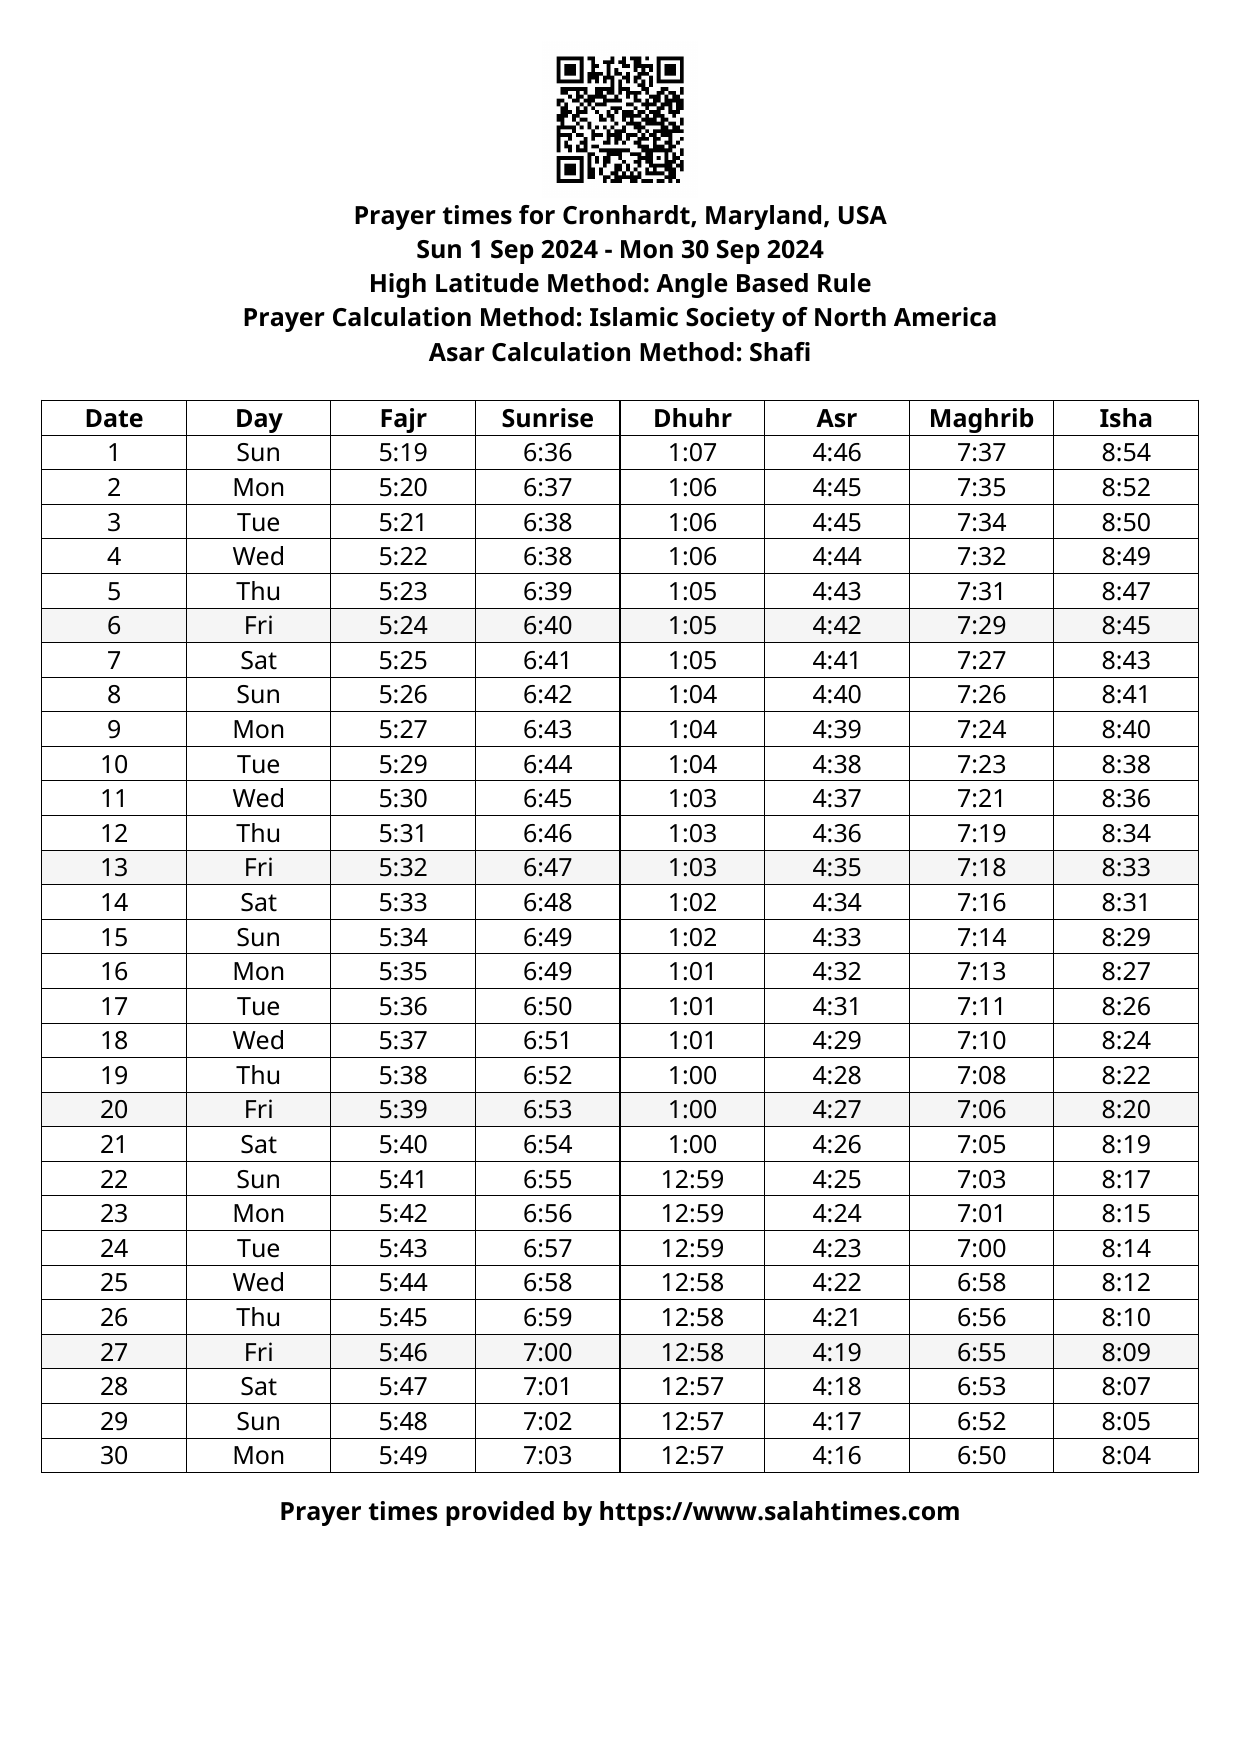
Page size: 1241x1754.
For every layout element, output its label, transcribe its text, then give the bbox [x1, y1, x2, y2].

table_cell 8:15 [1054, 1196, 1198, 1230]
table_cell 7:29 [910, 609, 1053, 642]
table_cell 7:26 [910, 678, 1053, 711]
table_cell 6:58 [910, 1266, 1053, 1299]
table_cell 4:22 [765, 1266, 909, 1299]
table_cell 1:01 [621, 954, 764, 988]
table_cell 8:43 [1054, 643, 1198, 677]
table_cell 26 [42, 1300, 186, 1334]
table_cell 12:59 [621, 1231, 764, 1264]
table_cell 6:56 [476, 1196, 619, 1230]
table_cell 7:03 [476, 1439, 619, 1472]
table_cell 8:17 [1054, 1162, 1198, 1195]
table_cell 8:10 [1054, 1300, 1198, 1334]
table_cell 6:57 [476, 1231, 619, 1264]
table_cell 8:29 [1054, 920, 1198, 953]
table_cell 5:21 [331, 505, 475, 538]
table_header Maghrib [910, 401, 1053, 434]
table_cell 8:05 [1054, 1404, 1198, 1437]
table_cell 6:50 [476, 989, 619, 1022]
table_cell 6:45 [476, 781, 619, 815]
table_cell 5:34 [331, 920, 475, 953]
table_cell 8:04 [1054, 1439, 1198, 1472]
table_cell 5:19 [331, 436, 475, 469]
table_cell 4:23 [765, 1231, 909, 1264]
table_cell 5:38 [331, 1058, 475, 1092]
table_cell Sat [187, 1127, 330, 1161]
table_cell 12:58 [621, 1300, 764, 1334]
table_cell 4:21 [765, 1300, 909, 1334]
table_cell 4:36 [765, 816, 909, 849]
table_cell 6 [42, 609, 186, 642]
table_cell 8 [42, 678, 186, 711]
table_cell 29 [42, 1404, 186, 1437]
table_cell 10 [42, 747, 186, 780]
table_cell 5:43 [331, 1231, 475, 1264]
table_cell Sun [187, 920, 330, 953]
table_cell 1:07 [621, 436, 764, 469]
table_cell 6:55 [476, 1162, 619, 1195]
table_cell 1:02 [621, 885, 764, 919]
table_cell 6:42 [476, 678, 619, 711]
table_cell 6:40 [476, 609, 619, 642]
table_cell 7:34 [910, 505, 1053, 538]
table_cell 7:21 [910, 781, 1053, 815]
table_cell 4:40 [765, 678, 909, 711]
table_cell 4:39 [765, 712, 909, 746]
table_cell 4:37 [765, 781, 909, 815]
table_cell 5:24 [331, 609, 475, 642]
table_cell 5:23 [331, 574, 475, 607]
table_cell 4 [42, 539, 186, 573]
table_cell 5:37 [331, 1024, 475, 1057]
table_cell 7:19 [910, 816, 1053, 849]
table_cell 8:47 [1054, 574, 1198, 607]
table_cell 6:49 [476, 954, 619, 988]
table_cell 1:01 [621, 1024, 764, 1057]
table_cell 6:54 [476, 1127, 619, 1161]
table_cell 6:53 [476, 1093, 619, 1126]
table_cell 6:56 [910, 1300, 1053, 1334]
table_cell 4:32 [765, 954, 909, 988]
table_cell 3 [42, 505, 186, 538]
table_cell 7:16 [910, 885, 1053, 919]
table_cell 7:14 [910, 920, 1053, 953]
table_cell 8:24 [1054, 1024, 1198, 1057]
table_cell 8:54 [1054, 436, 1198, 469]
table_cell 30 [42, 1439, 186, 1472]
table_cell 8:12 [1054, 1266, 1198, 1299]
table_header Date [42, 401, 186, 434]
table_cell 4:18 [765, 1369, 909, 1403]
table_cell 2 [42, 470, 186, 504]
table_cell 1:03 [621, 816, 764, 849]
table_cell 6:37 [476, 470, 619, 504]
table_cell 7:24 [910, 712, 1053, 746]
table_cell 4:28 [765, 1058, 909, 1092]
table_cell 6:43 [476, 712, 619, 746]
table_header Asr [765, 401, 909, 434]
table_cell 16 [42, 954, 186, 988]
table_header Sunrise [476, 401, 619, 434]
table_cell 1:02 [621, 920, 764, 953]
table_cell 4:38 [765, 747, 909, 780]
table_cell 4:27 [765, 1093, 909, 1126]
table_cell 1:05 [621, 574, 764, 607]
table_cell 4:31 [765, 989, 909, 1022]
table_cell 13 [42, 851, 186, 884]
table_cell Thu [187, 1300, 330, 1334]
table_cell 24 [42, 1231, 186, 1264]
table_cell 8:34 [1054, 816, 1198, 849]
table_cell Tue [187, 1231, 330, 1264]
table_cell 7:01 [476, 1369, 619, 1403]
table_cell 5:45 [331, 1300, 475, 1334]
table_cell 4:43 [765, 574, 909, 607]
table_cell 4:33 [765, 920, 909, 953]
table_cell 1:05 [621, 643, 764, 677]
table_cell 22 [42, 1162, 186, 1195]
table_cell 8:40 [1054, 712, 1198, 746]
table_cell 1:00 [621, 1058, 764, 1092]
table_cell 6:58 [476, 1266, 619, 1299]
table_cell Sat [187, 885, 330, 919]
table_cell 4:26 [765, 1127, 909, 1161]
table_cell 1:05 [621, 609, 764, 642]
table_cell 6:59 [476, 1300, 619, 1334]
table_cell Sun [187, 436, 330, 469]
table_cell 5:33 [331, 885, 475, 919]
table_cell 5:27 [331, 712, 475, 746]
table_cell Mon [187, 954, 330, 988]
table_cell 4:29 [765, 1024, 909, 1057]
table_cell 4:19 [765, 1335, 909, 1368]
table_cell 6:51 [476, 1024, 619, 1057]
table_cell 7:02 [476, 1404, 619, 1437]
table_cell 6:39 [476, 574, 619, 607]
table_cell Fri [187, 1335, 330, 1368]
table_cell 1:06 [621, 470, 764, 504]
table_cell 7:01 [910, 1196, 1053, 1230]
table_cell Thu [187, 1058, 330, 1092]
table_cell 1:06 [621, 505, 764, 538]
table_cell 7:00 [910, 1231, 1053, 1264]
table_cell 8:33 [1054, 851, 1198, 884]
table_cell Wed [187, 781, 330, 815]
table_cell 4:45 [765, 505, 909, 538]
table_cell 1:04 [621, 678, 764, 711]
text High Latitude Method: Angle Based Rule [42, 266, 1198, 300]
table_cell Wed [187, 539, 330, 573]
table_cell 7:27 [910, 643, 1053, 677]
text Asar Calculation Method: Shafi [42, 334, 1198, 368]
table_cell 12:59 [621, 1196, 764, 1230]
table_cell 5:36 [331, 989, 475, 1022]
text Sun 1 Sep 2024 - Mon 30 Sep 2024 [42, 232, 1198, 266]
table_cell 6:52 [476, 1058, 619, 1092]
table_cell 5:26 [331, 678, 475, 711]
table_cell 7:11 [910, 989, 1053, 1022]
table_cell 8:52 [1054, 470, 1198, 504]
table_cell 5:44 [331, 1266, 475, 1299]
table_header Dhuhr [621, 401, 764, 434]
table_cell 5:47 [331, 1369, 475, 1403]
table_cell 1:01 [621, 989, 764, 1022]
table_cell 6:53 [910, 1369, 1053, 1403]
table_cell 1:04 [621, 747, 764, 780]
table_cell Wed [187, 1266, 330, 1299]
table_cell 1:00 [621, 1127, 764, 1161]
table_cell 14 [42, 885, 186, 919]
table_cell 12:59 [621, 1162, 764, 1195]
table_cell 8:31 [1054, 885, 1198, 919]
table_cell 1:04 [621, 712, 764, 746]
table_cell 5:31 [331, 816, 475, 849]
table_cell Mon [187, 470, 330, 504]
table_cell 5:46 [331, 1335, 475, 1368]
table_cell 6:49 [476, 920, 619, 953]
table_cell 4:42 [765, 609, 909, 642]
table_cell 7:00 [476, 1335, 619, 1368]
table_cell 5:25 [331, 643, 475, 677]
table_cell 8:20 [1054, 1093, 1198, 1126]
table_cell 12 [42, 816, 186, 849]
table_cell Thu [187, 816, 330, 849]
table_cell 7 [42, 643, 186, 677]
table_cell 12:58 [621, 1266, 764, 1299]
table_cell 28 [42, 1369, 186, 1403]
table_header Isha [1054, 401, 1198, 434]
table_cell 4:45 [765, 470, 909, 504]
table_cell 11 [42, 781, 186, 815]
table_cell 8:38 [1054, 747, 1198, 780]
table_cell 6:48 [476, 885, 619, 919]
table_cell 8:41 [1054, 678, 1198, 711]
table_cell 1 [42, 436, 186, 469]
table_cell Thu [187, 574, 330, 607]
table_cell 5:30 [331, 781, 475, 815]
table_cell 17 [42, 989, 186, 1022]
table_cell 8:26 [1054, 989, 1198, 1022]
text Prayer times for Cronhardt, Maryland, USA [42, 198, 1198, 232]
table_cell 19 [42, 1058, 186, 1092]
table_cell 5:35 [331, 954, 475, 988]
table_cell 5:39 [331, 1093, 475, 1126]
table_cell 6:50 [910, 1439, 1053, 1472]
table_cell 25 [42, 1266, 186, 1299]
table_cell 7:23 [910, 747, 1053, 780]
table_cell Sun [187, 1404, 330, 1437]
table_cell 4:34 [765, 885, 909, 919]
table_cell 23 [42, 1196, 186, 1230]
table_cell 1:03 [621, 781, 764, 815]
table_cell 7:03 [910, 1162, 1053, 1195]
table_header Day [187, 401, 330, 434]
table_cell 5:49 [331, 1439, 475, 1472]
table_cell 21 [42, 1127, 186, 1161]
text Prayer times provided by https://www.salahtimes.com [42, 1494, 1198, 1528]
table_cell Sat [187, 643, 330, 677]
table_cell 1:00 [621, 1093, 764, 1126]
table_cell 27 [42, 1335, 186, 1368]
table_cell 7:18 [910, 851, 1053, 884]
table_cell 5:41 [331, 1162, 475, 1195]
table_cell 12:57 [621, 1404, 764, 1437]
table_cell 6:47 [476, 851, 619, 884]
table_cell 8:19 [1054, 1127, 1198, 1161]
table_cell 7:08 [910, 1058, 1053, 1092]
table_cell 8:09 [1054, 1335, 1198, 1368]
table_cell 4:35 [765, 851, 909, 884]
table_cell 5:42 [331, 1196, 475, 1230]
table_cell 8:27 [1054, 954, 1198, 988]
table_cell 7:10 [910, 1024, 1053, 1057]
picture [542, 41, 699, 198]
table_cell 8:36 [1054, 781, 1198, 815]
table_cell 4:46 [765, 436, 909, 469]
table_cell 4:16 [765, 1439, 909, 1472]
table_cell 9 [42, 712, 186, 746]
table_cell 7:37 [910, 436, 1053, 469]
table_cell 1:03 [621, 851, 764, 884]
table_cell 6:36 [476, 436, 619, 469]
table_cell 4:44 [765, 539, 909, 573]
table_cell 8:14 [1054, 1231, 1198, 1264]
table_cell Mon [187, 1439, 330, 1472]
table_cell 1:06 [621, 539, 764, 573]
table_cell 5:40 [331, 1127, 475, 1161]
table_cell 5:20 [331, 470, 475, 504]
table_cell 6:38 [476, 539, 619, 573]
text Prayer Calculation Method: Islamic Society of North America [42, 300, 1198, 334]
table_cell 5:48 [331, 1404, 475, 1437]
table_cell Fri [187, 1093, 330, 1126]
table_cell 7:35 [910, 470, 1053, 504]
table_cell 20 [42, 1093, 186, 1126]
table_cell 18 [42, 1024, 186, 1057]
table_cell Fri [187, 851, 330, 884]
table_cell 6:46 [476, 816, 619, 849]
table_cell 6:44 [476, 747, 619, 780]
table_cell 7:13 [910, 954, 1053, 988]
table_cell Sun [187, 1162, 330, 1195]
table_cell 8:50 [1054, 505, 1198, 538]
table_cell Tue [187, 505, 330, 538]
table_cell 5:32 [331, 851, 475, 884]
table_cell 7:06 [910, 1093, 1053, 1126]
table_cell 8:22 [1054, 1058, 1198, 1092]
table_cell 6:41 [476, 643, 619, 677]
table_cell 4:17 [765, 1404, 909, 1437]
table_cell 6:38 [476, 505, 619, 538]
table_cell 8:07 [1054, 1369, 1198, 1403]
table_header Fajr [331, 401, 475, 434]
table_cell 6:55 [910, 1335, 1053, 1368]
table_cell 8:49 [1054, 539, 1198, 573]
table_cell Sat [187, 1369, 330, 1403]
table_cell 4:25 [765, 1162, 909, 1195]
table_cell Mon [187, 712, 330, 746]
table_cell 15 [42, 920, 186, 953]
table_cell 7:05 [910, 1127, 1053, 1161]
table_cell 8:45 [1054, 609, 1198, 642]
table_cell Wed [187, 1024, 330, 1057]
table_cell 6:52 [910, 1404, 1053, 1437]
table_cell 12:57 [621, 1439, 764, 1472]
table_cell Tue [187, 989, 330, 1022]
table_cell 12:58 [621, 1335, 764, 1368]
table_cell 5:22 [331, 539, 475, 573]
table_cell 4:24 [765, 1196, 909, 1230]
table_cell Fri [187, 609, 330, 642]
table_cell 4:41 [765, 643, 909, 677]
table_cell 12:57 [621, 1369, 764, 1403]
table_cell Mon [187, 1196, 330, 1230]
table_cell 5 [42, 574, 186, 607]
table_cell Tue [187, 747, 330, 780]
table_cell 7:31 [910, 574, 1053, 607]
table_cell Sun [187, 678, 330, 711]
table_cell 7:32 [910, 539, 1053, 573]
table_cell 5:29 [331, 747, 475, 780]
